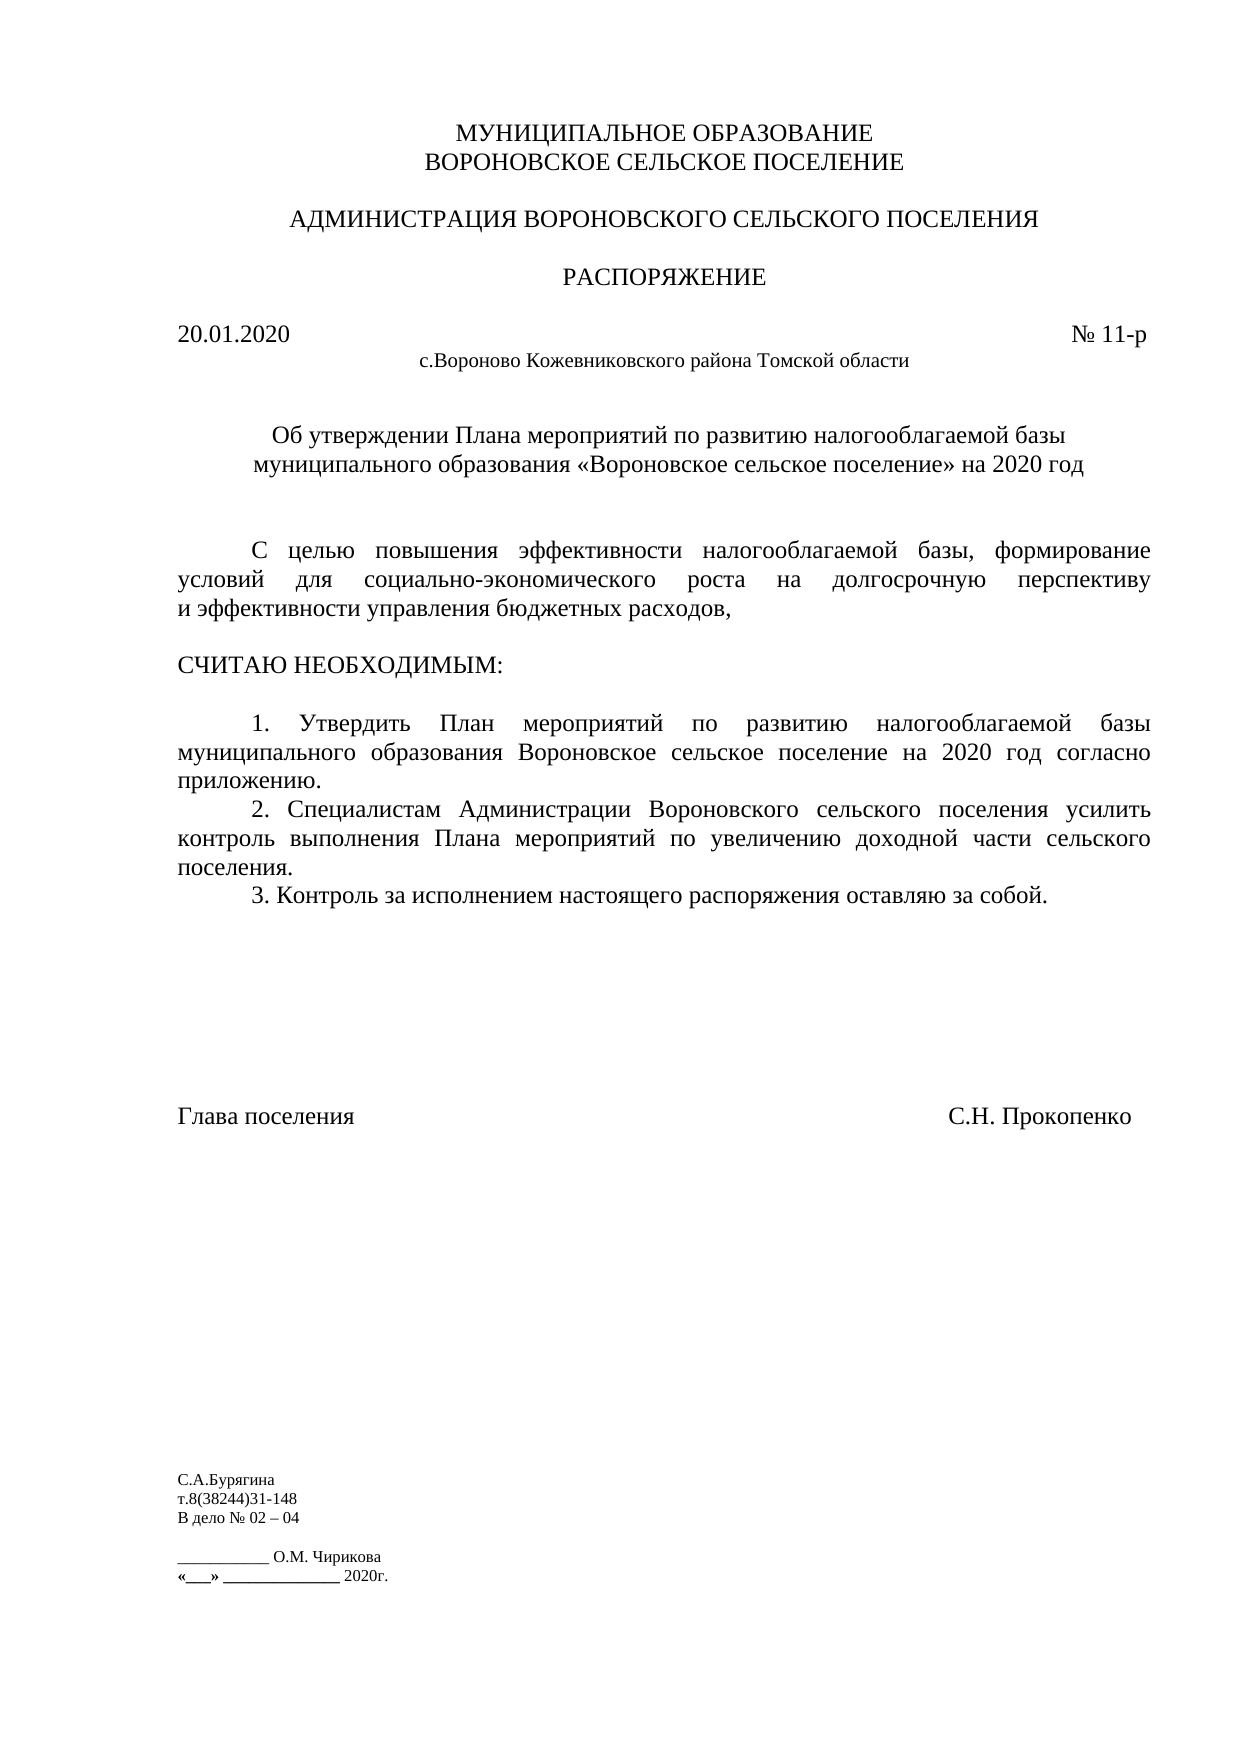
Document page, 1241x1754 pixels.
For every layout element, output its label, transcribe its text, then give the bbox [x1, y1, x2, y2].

text С целью повышения эффективности налогооблагаемой базы, формирование условий для социально-экономического роста на долгосрочную перспективу и эффективности управления бюджетных расходов, [177, 535, 1152, 622]
text 20.01.2020 № 11-р [177, 319, 1152, 348]
title ___________ О.М. Чирикова [177, 1546, 1162, 1566]
text с.Вороново Кожевниковского района Томской области [177, 348, 1152, 372]
text С.А.Бурягина [177, 1470, 1152, 1489]
text Об утверждении Плана мероприятий по развитию налогооблагаемой базы муниципального образования «Вороновское сельское поселение» на 2020 год [177, 420, 1160, 478]
text 2. Специалистам Администрации Вороновского сельского поселения усилить контроль выполнения Плана мероприятий по увеличению доходной части сельского поселения. [177, 794, 1152, 880]
text СЧИТАЮ НЕОБХОДИМЫМ: [177, 650, 1152, 679]
text Глава поселения С.Н. Прокопенко [177, 1101, 1152, 1129]
text МУНИЦИПАЛЬНОЕ ОБРАЗОВАНИЕ [177, 118, 1152, 147]
text ВОРОНОВСКОЕ СЕЛЬСКОЕ ПОСЕЛЕНИЕ [177, 147, 1152, 176]
text РАСПОРЯЖЕНИЕ [177, 262, 1152, 291]
text 1. Утвердить План мероприятий по развитию налогооблагаемой базы муниципального образования Вороновское сельское поселение на 2020 год согласно приложению. [177, 708, 1152, 794]
text АДМИНИСТРАЦИЯ ВОРОНОВСКОГО СЕЛЬСКОГО ПОСЕЛЕНИЯ [177, 204, 1152, 233]
text «___» ______________ 2020г. [177, 1566, 1152, 1585]
title В дело № 02 – 04 [177, 1508, 1162, 1527]
text т.8(38244)31-148 [177, 1489, 1152, 1508]
text 3. Контроль за исполнением настоящего распоряжения оставляю за собой. [177, 880, 1152, 909]
